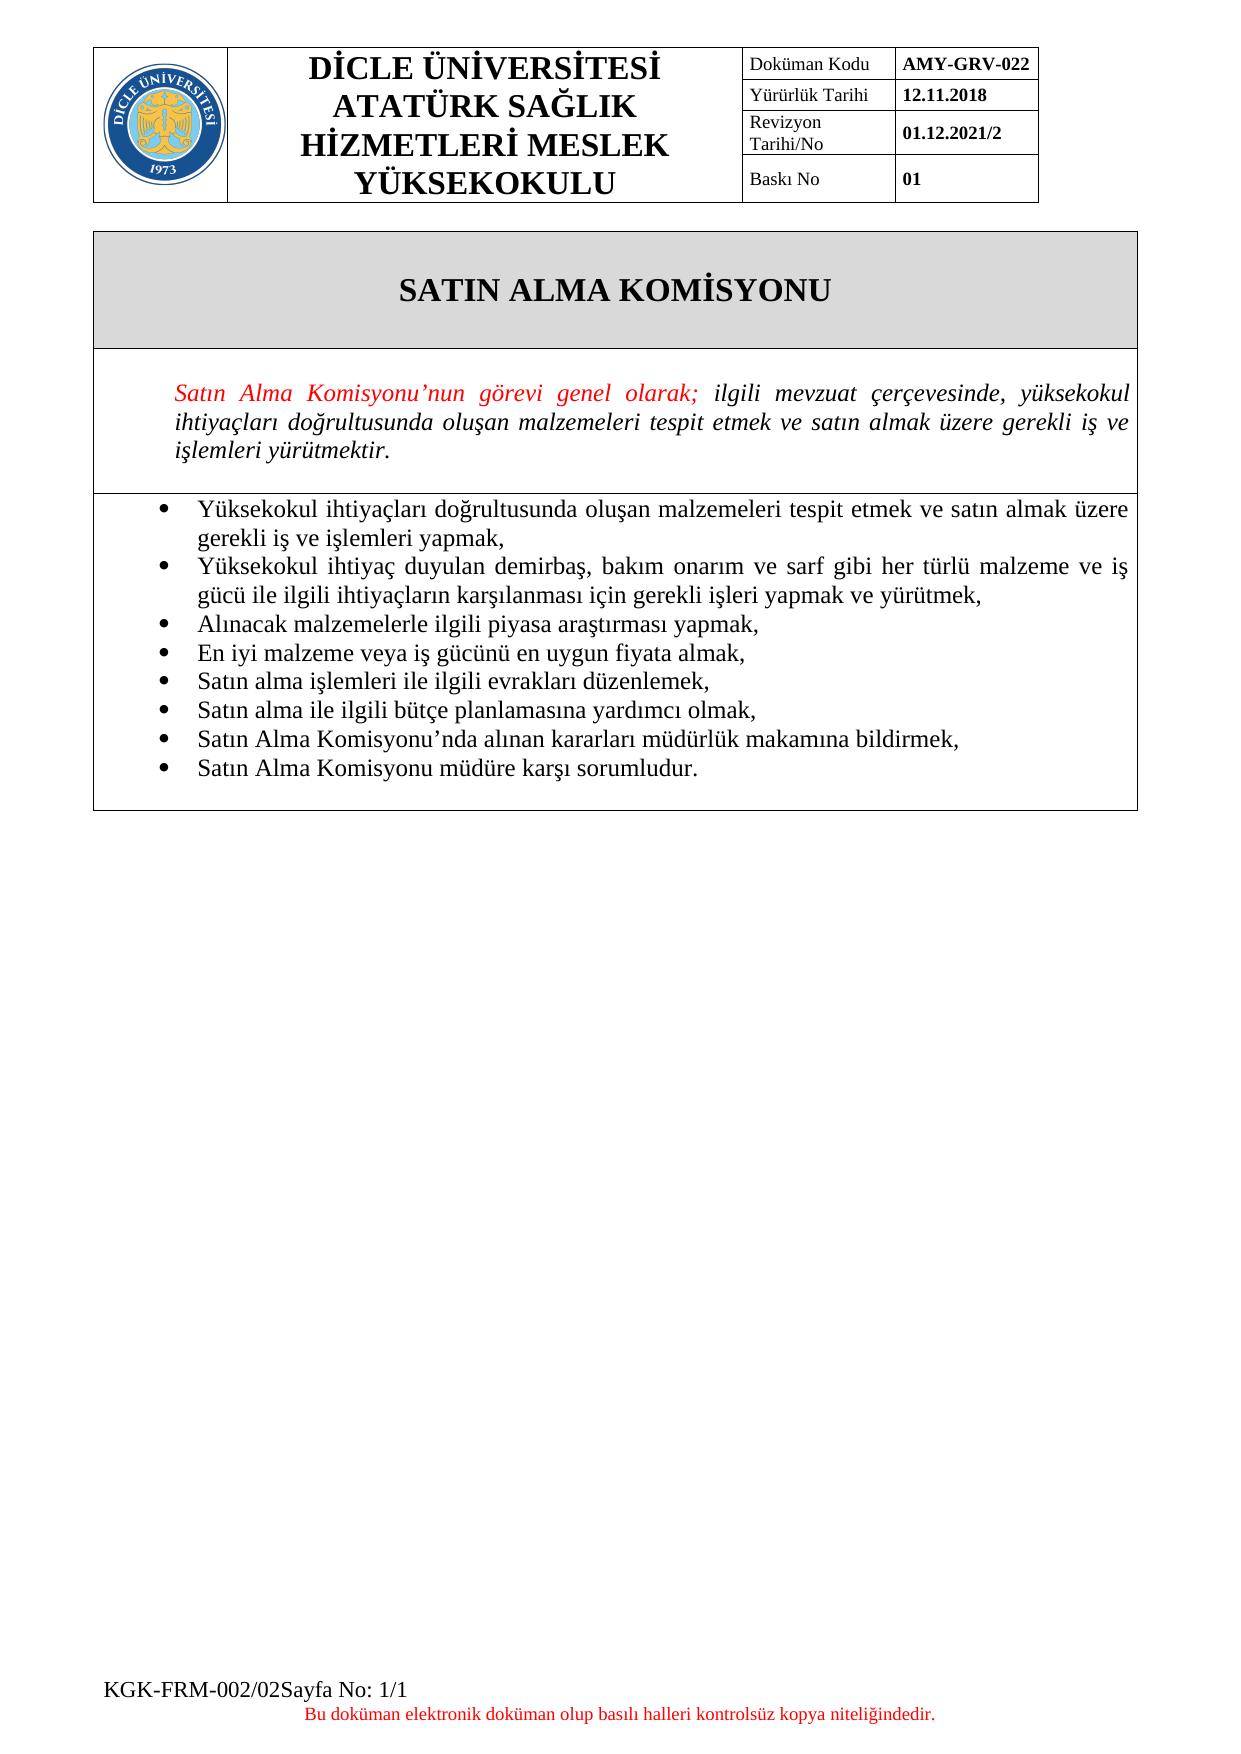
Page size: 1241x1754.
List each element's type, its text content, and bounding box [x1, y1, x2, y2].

table_cell Yüksekokul ihtiyaçları doğrultusunda oluşan malzemeleri tespit etmek ve satın almak üzere gerekli iş ve işlemleri yapmak, Yüksekokul ihtiyaç duyulan demirbaş, bakım onarım ve sarf gibi her türlü malzeme ve iş gücü ile ilgili ihtiyaçların karşılanması için gerekli işleri yapmak ve yürütmek, Alınacak malzemelerle ilgili piyasa araştırması yapmak, En iyi malzeme veya iş gücünü en uygun fiyata almak, Satın alma işlemleri ile ilgili evrakları düzenlemek, Satın alma ile ilgili bütçe planlamasına yardımcı olmak, Satın Alma Komisyonu’nda alınan kararları müdürlük makamına bildirmek, Satın Alma Komisyonu müdüre karşı sorumludur. [94, 494, 1137, 810]
table_cell Satın Alma Komisyonu’nun görevi genel olarak; ilgili mevzuat çerçevesinde, yüksekokul ihtiyaçları doğrultusunda oluşan malzemeleri tespit etmek ve satın almak üzere gerekli iş ve işlemleri yürütmektir. [94, 349, 1137, 493]
picture [101, 61, 228, 188]
table_header SATIN ALMA KOMİSYONU [94, 232, 1137, 348]
